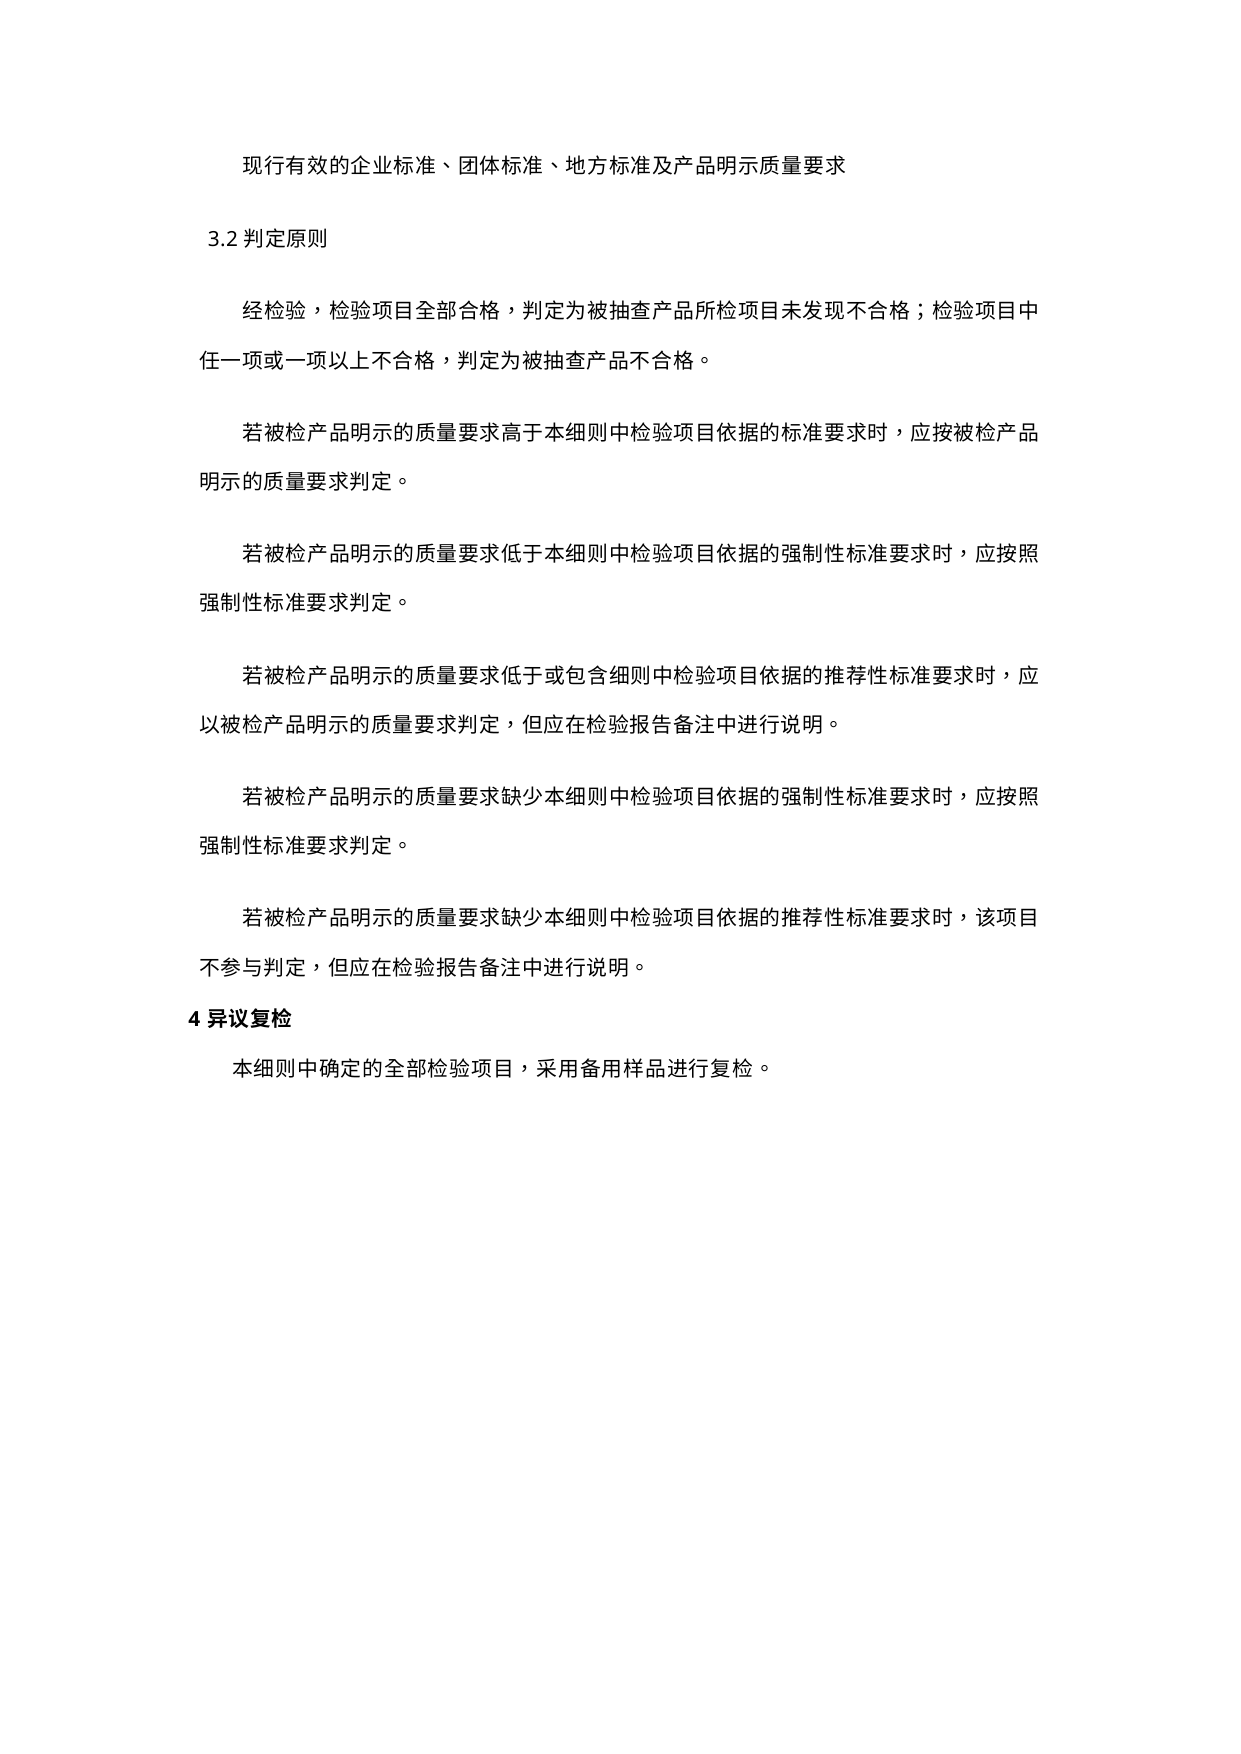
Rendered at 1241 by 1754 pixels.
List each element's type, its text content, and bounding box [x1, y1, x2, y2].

text 4 异议复检 [188, 1005, 1054, 1032]
text 经检验，检验项目全部合格，判定为被抽查产品所检项目未发现不合格；检验项目中任一项或一项以上不合格，判定为被抽查产品不合格。 [199, 297, 1042, 374]
text 若被检产品明示的质量要求低于本细则中检验项目依据的强制性标准要求时，应按照强制性标准要求判定。 [199, 539, 1042, 617]
text 本细则中确定的全部检验项目，采用备用样品进行复检。 [232, 1055, 1054, 1082]
text 若被检产品明示的质量要求缺少本细则中检验项目依据的推荐性标准要求时，该项目不参与判定，但应在检验报告备注中进行说明。 [199, 903, 1042, 981]
text 若被检产品明示的质量要求高于本细则中检验项目依据的标准要求时，应按被检产品明示的质量要求判定。 [199, 418, 1042, 496]
text 现行有效的企业标准、团体标准、地方标准及产品明示质量要求 [199, 149, 1042, 179]
text 若被检产品明示的质量要求缺少本细则中检验项目依据的强制性标准要求时，应按照强制性标准要求判定。 [199, 782, 1042, 860]
text 若被检产品明示的质量要求低于或包含细则中检验项目依据的推荐性标准要求时，应以被检产品明示的质量要求判定，但应在检验报告备注中进行说明。 [199, 661, 1042, 738]
text 3.2 判定原则 [186, 224, 1042, 253]
